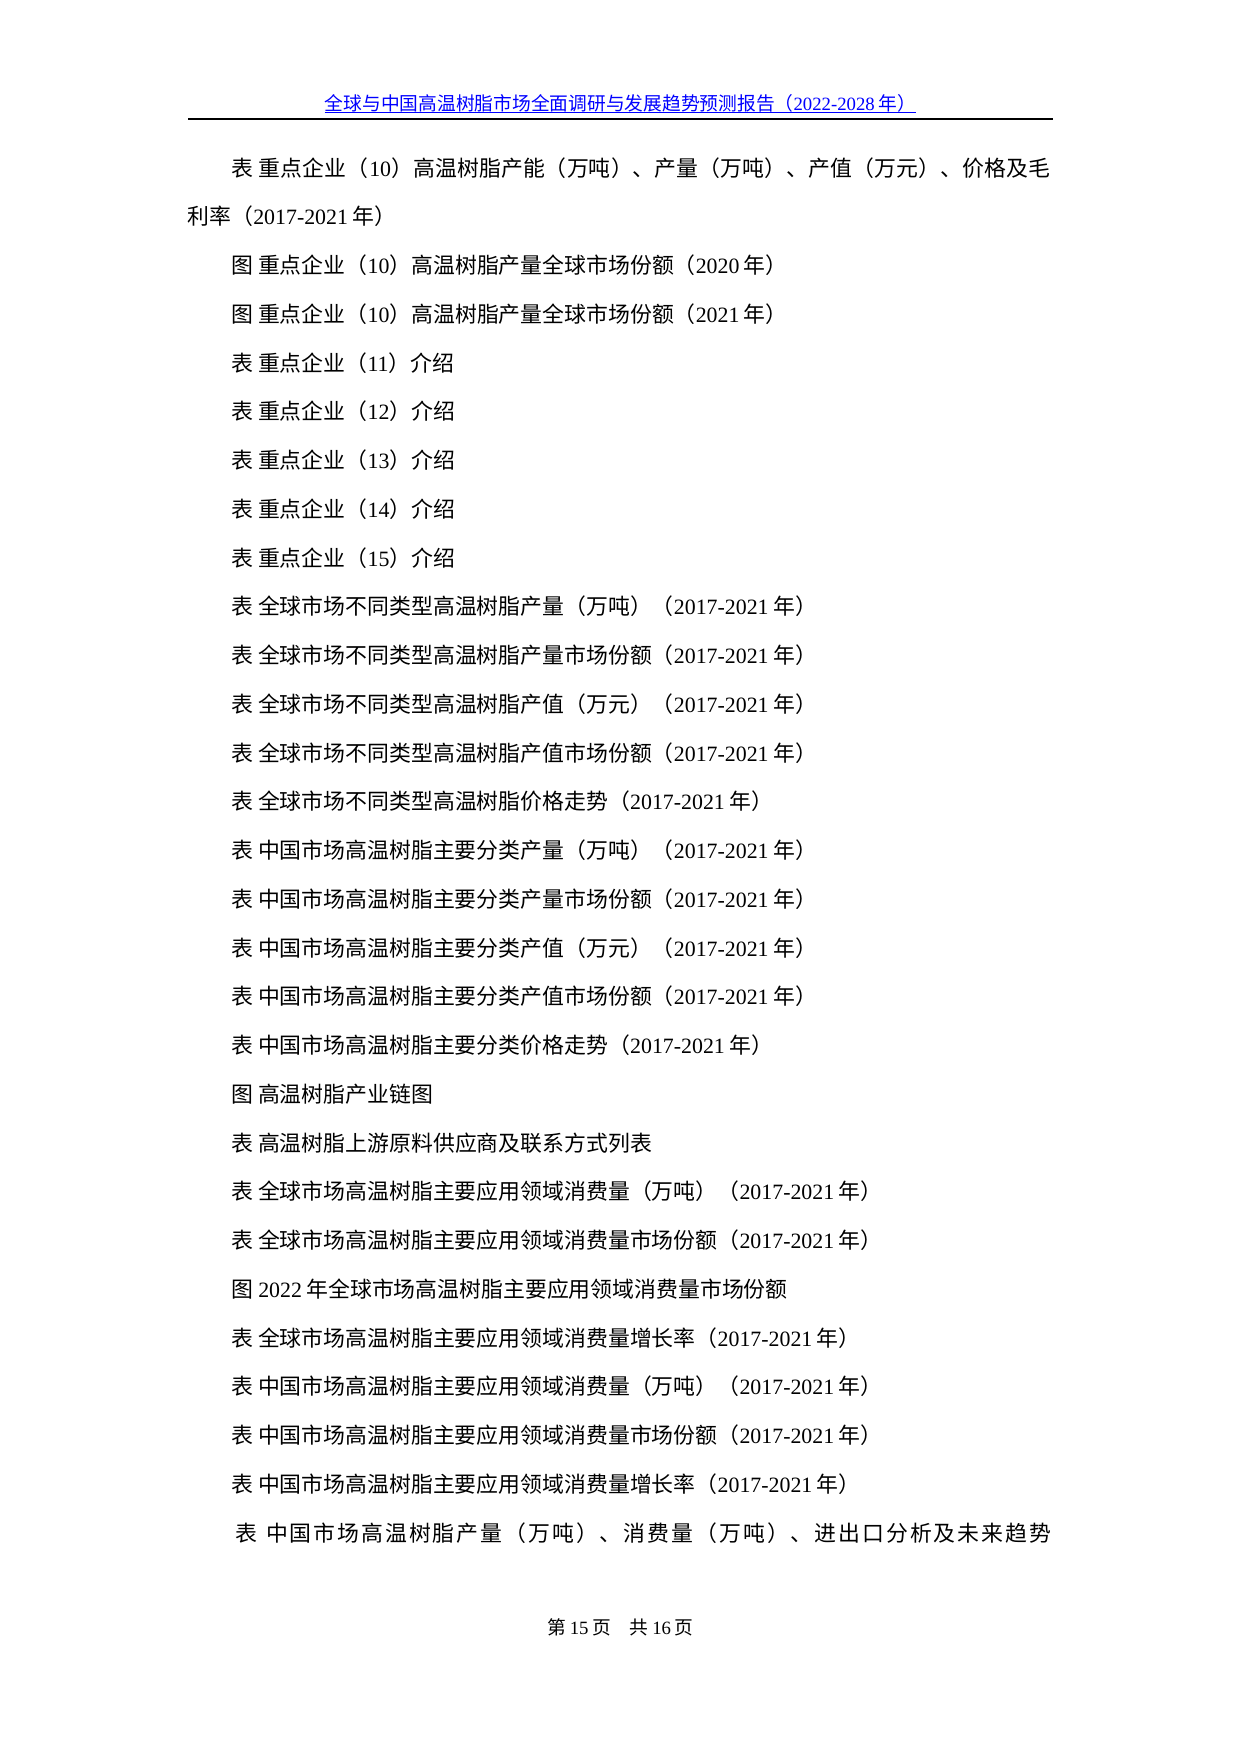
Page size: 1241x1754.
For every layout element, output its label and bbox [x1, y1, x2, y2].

text [187, 150, 1053, 1548]
